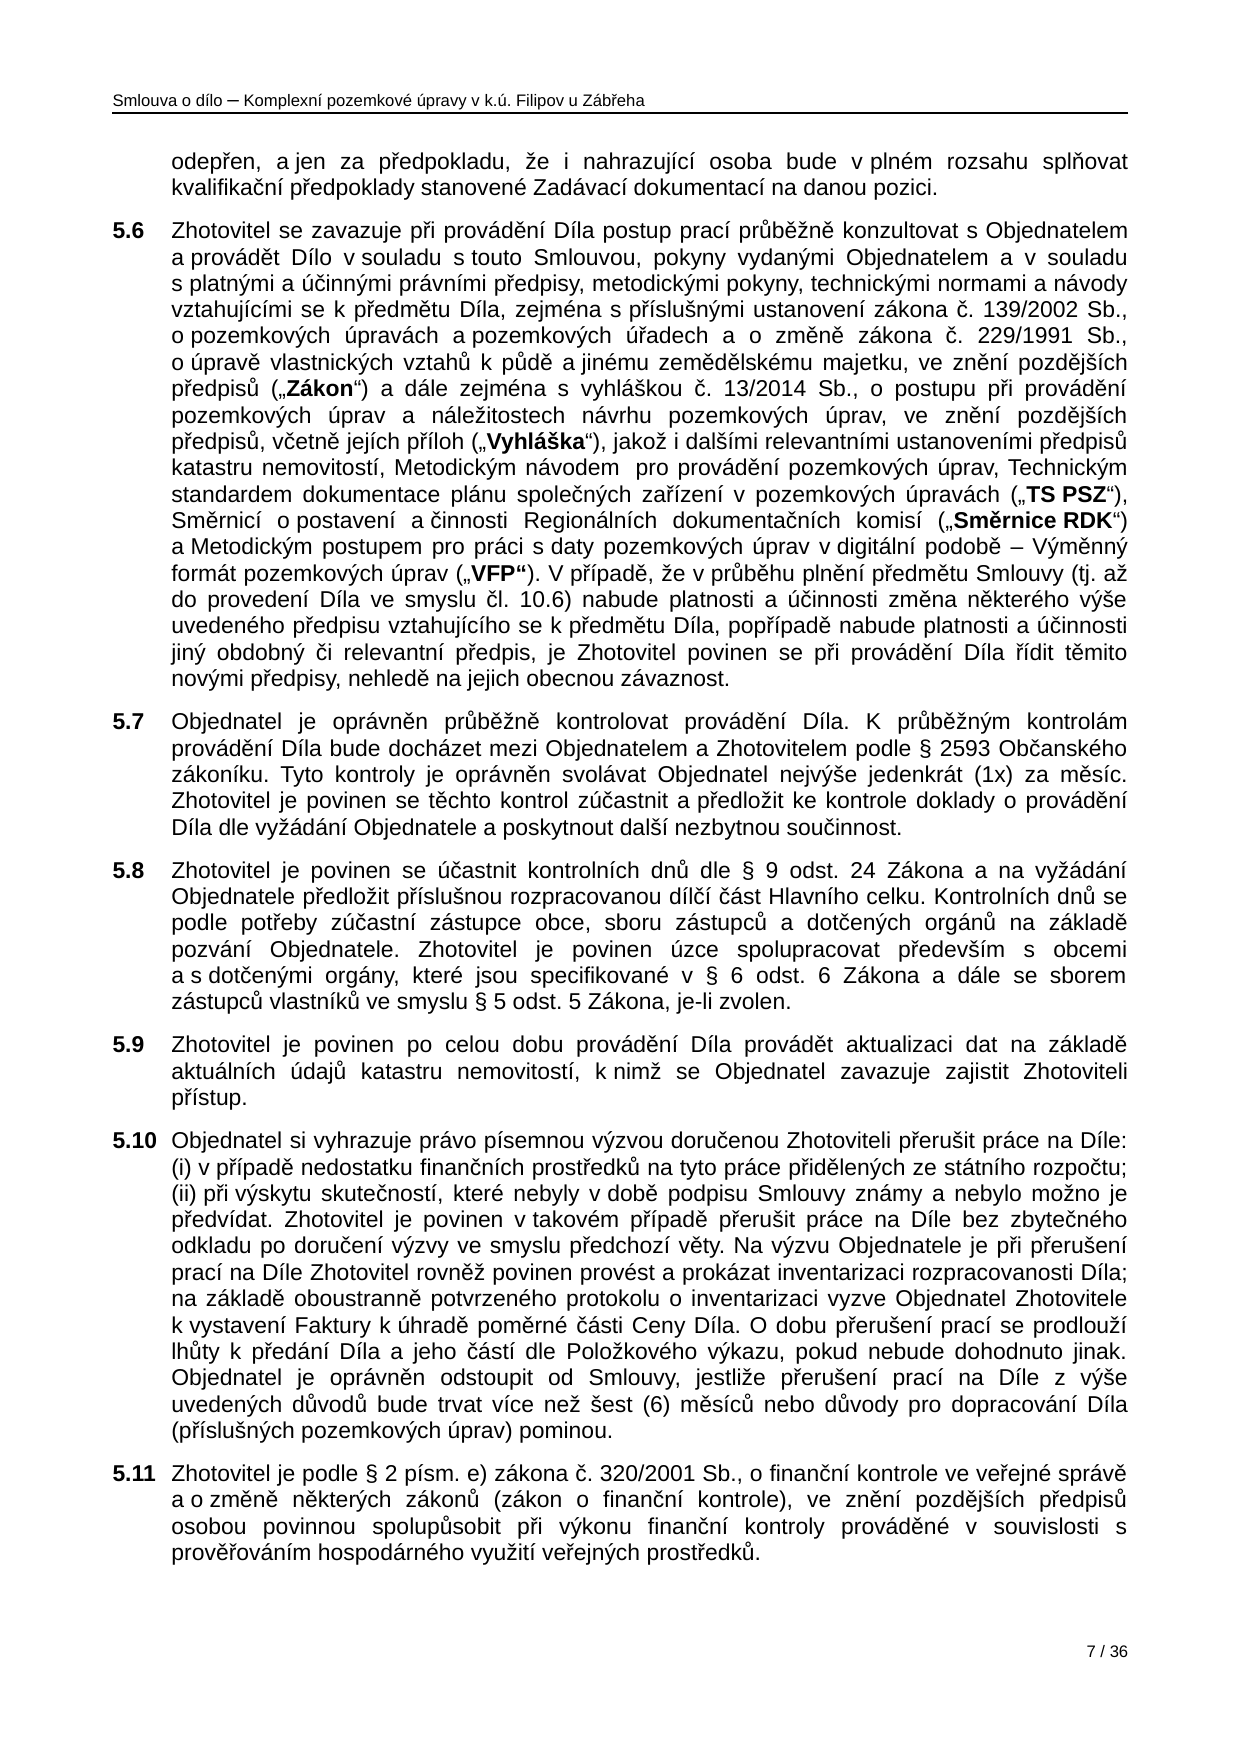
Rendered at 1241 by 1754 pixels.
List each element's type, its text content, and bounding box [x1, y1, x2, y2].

text Zhotovitel je podle § 2 písm. e) zákona č. 320/2001 Sb., o finanční kontrole ve veřejné správě a o změně některých zákonů (zákon o finanční kontrole), ve znění pozdějších předpisů osobou povinnou spolupůsobit při výkonu finanční kontroly prováděné v souvislosti s prověřováním hospodárného využití veřejných prostředků. [112, 1460, 1128, 1565]
text Zhotovitel se zavazuje při provádění Díla postup prací průběžně konzultovat s Objednatelem a provádět Dílo v souladu s touto Smlouvou, pokyny vydanými Objednatelem a v souladu s platnými a účinnými právními předpisy, metodickými pokyny, technickými normami a návody vztahujícími se k předmětu Díla, zejména s příslušnými ustanovení zákona č. 139/2002 Sb., o pozemkových úpravách a pozemkových úřadech a o změně zákona č. 229/1991 Sb., o úpravě vlastnických vztahů k půdě a jinému zemědělskému majetku, ve znění pozdějších předpisů („Zákon“) a dále zejména s vyhláškou č. 13/2014 Sb., o postupu při provádění pozemkových úprav a náležitostech návrhu pozemkových úprav, ve znění pozdějších předpisů, včetně jejích příloh („Vyhláška“), jakož i dalšími relevantními ustanoveními předpisů katastru nemovitostí, Metodickým návodem pro provádění pozemkových úprav, Technickým standardem dokumentace plánu společných zařízení v pozemkových úpravách („TS PSZ“), Směrnicí o postavení a činnosti Regionálních dokumentačních komisí („Směrnice RDK“) a Metodickým postupem pro práci s daty pozemkových úprav v digitální podobě – Výměnný formát pozemkových úprav („VFP“). V případě, že v průběhu plnění předmětu Smlouvy (tj. až do provedení Díla ve smyslu čl. 10.6) nabude platnosti a účinnosti změna některého výše uvedeného předpisu vztahujícího se k předmětu Díla, popřípadě nabude platnosti a účinnosti jiný obdobný či relevantní předpis, je Zhotovitel povinen se při provádění Díla řídit těmito novými předpisy, nehledě na jejich obecnou závaznost. [112, 217, 1128, 691]
text Objednatel si vyhrazuje právo písemnou výzvou doručenou Zhotoviteli přerušit práce na Díle: (i) v případě nedostatku finančních prostředků na tyto práce přidělených ze státního rozpočtu; (ii) při výskytu skutečností, které nebyly v době podpisu Smlouvy známy a nebylo možno je předvídat. Zhotovitel je povinen v takovém případě přerušit práce na Díle bez zbytečného odkladu po doručení výzvy ve smyslu předchozí věty. Na výzvu Objednatele je při přerušení prací na Díle Zhotovitel rovněž povinen provést a prokázat inventarizaci rozpracovanosti Díla; na základě oboustranně potvrzeného protokolu o inventarizaci vyzve Objednatel Zhotovitele k vystavení Faktury k úhradě poměrné části Ceny Díla. O dobu přerušení prací se prodlouží lhůty k předání Díla a jeho částí dle Položkového výkazu, pokud nebude dohodnuto jinak. Objednatel je oprávněn odstoupit od Smlouvy, jestliže přerušení prací na Díle z výše uvedených důvodů bude trvat více než šest (6) měsíců nebo důvody pro dopracování Díla (příslušných pozemkových úprav) pominou. [112, 1127, 1128, 1443]
text Zhotovitel je povinen se účastnit kontrolních dnů dle § 9 odst. 24 Zákona a na vyžádání Objednatele předložit příslušnou rozpracovanou dílčí část Hlavního celku. Kontrolních dnů se podle potřeby zúčastní zástupce obce, sboru zástupců a dotčených orgánů na základě pozvání Objednatele. Zhotovitel je povinen úzce spolupracovat především s obcemi a s dotčenými orgány, které jsou specifikované v § 6 odst. 6 Zákona a dále se sborem zástupců vlastníků ve smyslu § 5 odst. 5 Zákona, je-li zvolen. [112, 857, 1128, 1015]
text Zhotovitel je povinen po celou dobu provádění Díla provádět aktualizaci dat na základě aktuálních údajů katastru nemovitostí, k nimž se Objednatel zavazuje zajistit Zhotoviteli přístup. [112, 1031, 1128, 1110]
text Objednatel je oprávněn průběžně kontrolovat provádění Díla. K průběžným kontrolám provádění Díla bude docházet mezi Objednatelem a Zhotovitelem podle § 2593 Občanského zákoníku. Tyto kontroly je oprávněn svolávat Objednatel nejvýše jedenkrát (1x) za měsíc. Zhotovitel je povinen se těchto kontrol zúčastnit a předložit ke kontrole doklady o provádění Díla dle vyžádání Objednatele a poskytnout další nezbytnou součinnost. [112, 708, 1128, 840]
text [112, 148, 1128, 200]
